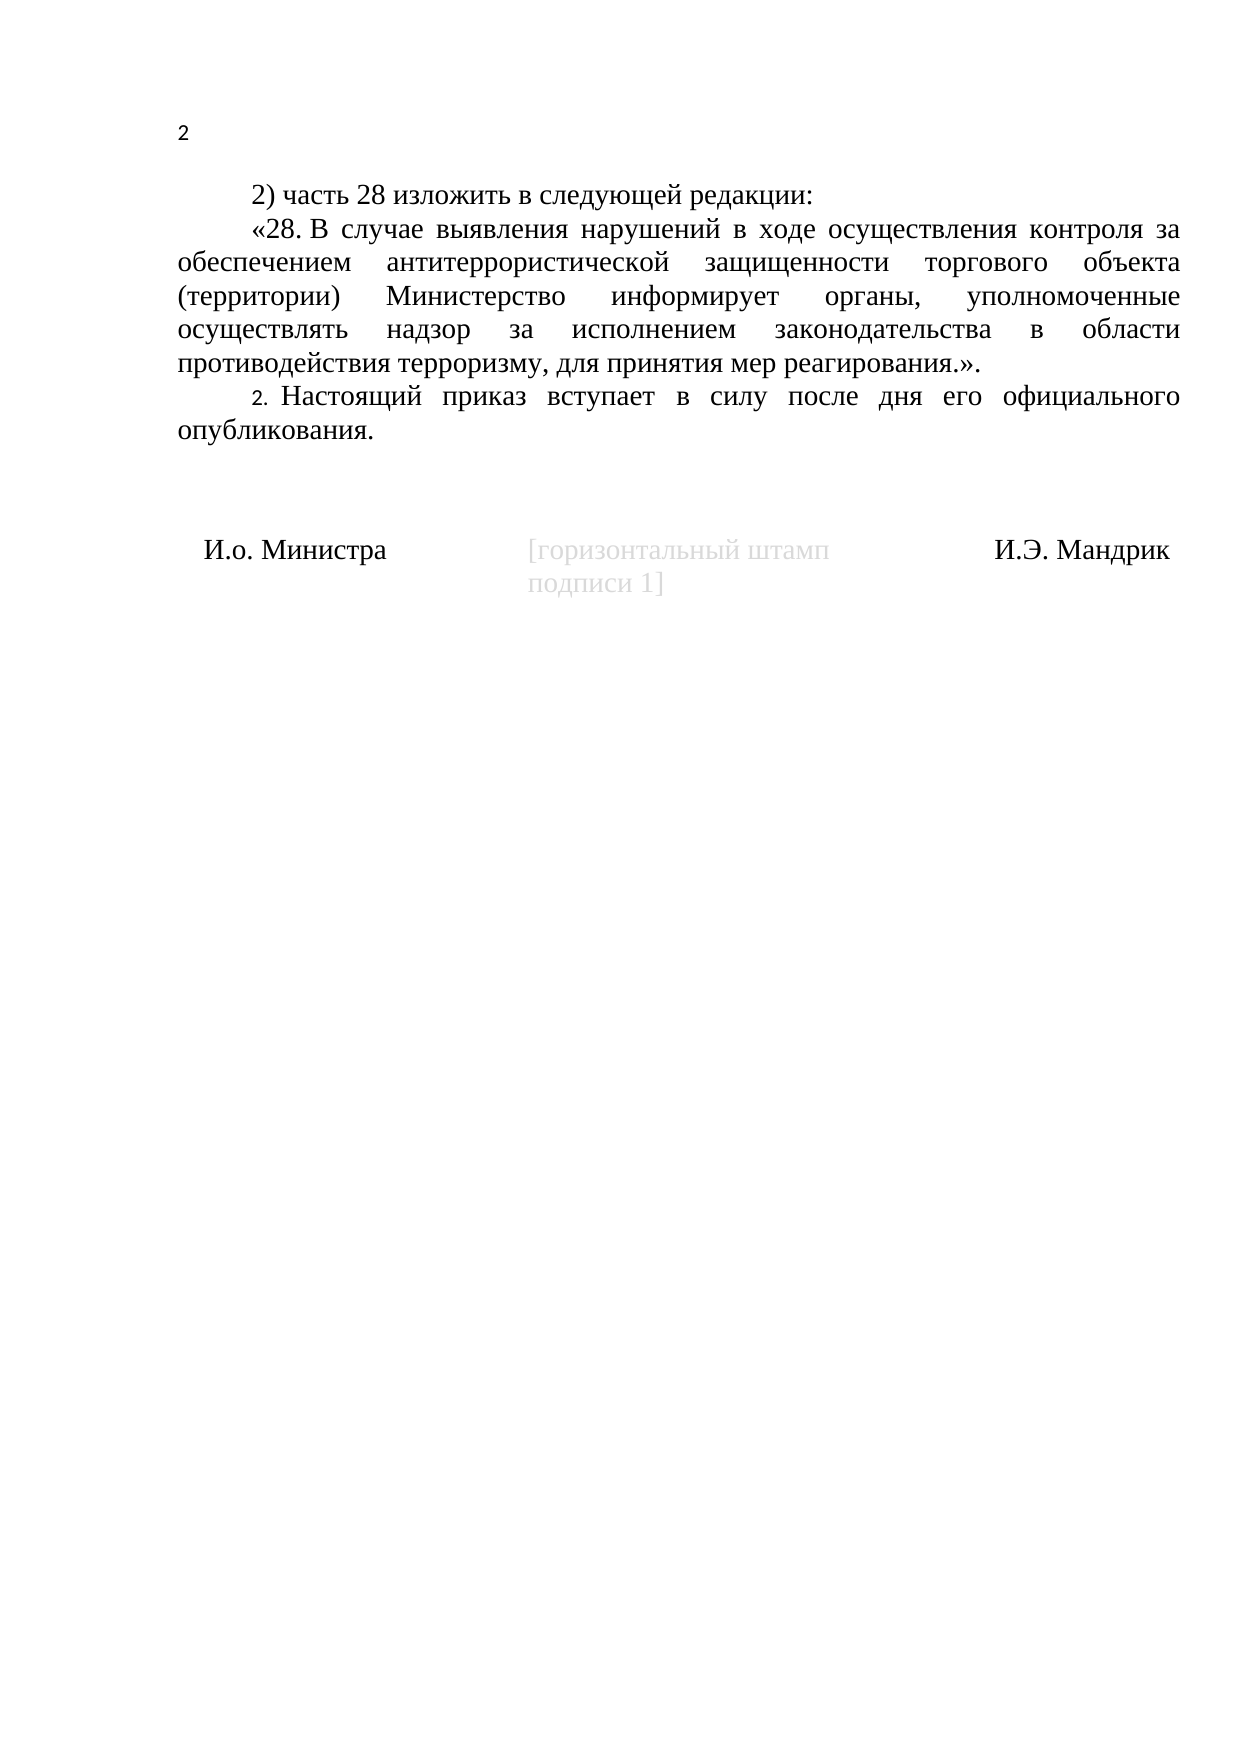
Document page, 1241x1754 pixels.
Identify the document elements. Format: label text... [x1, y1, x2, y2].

table_header [горизонтальный штамп подписи 1] [516, 532, 856, 660]
text «28. В случае выявления нарушений в ходе осуществления контроля за обеспечением антитеррористической защищенности торгового объекта (территории) Министерство информирует органы, уполномоченные осуществлять надзор за исполнением законодательства в области противодействия терроризму, для принятия мер реагирования.». [177, 211, 1181, 378]
list Настоящий приказ вступает в силу после дня его официального опубликования. [177, 378, 1181, 446]
text 2) часть 28 изложить в следующей редакции: [177, 177, 1181, 211]
table_header И.Э. Мандрик [856, 532, 1181, 660]
table_header И.о. Министра [192, 532, 516, 660]
